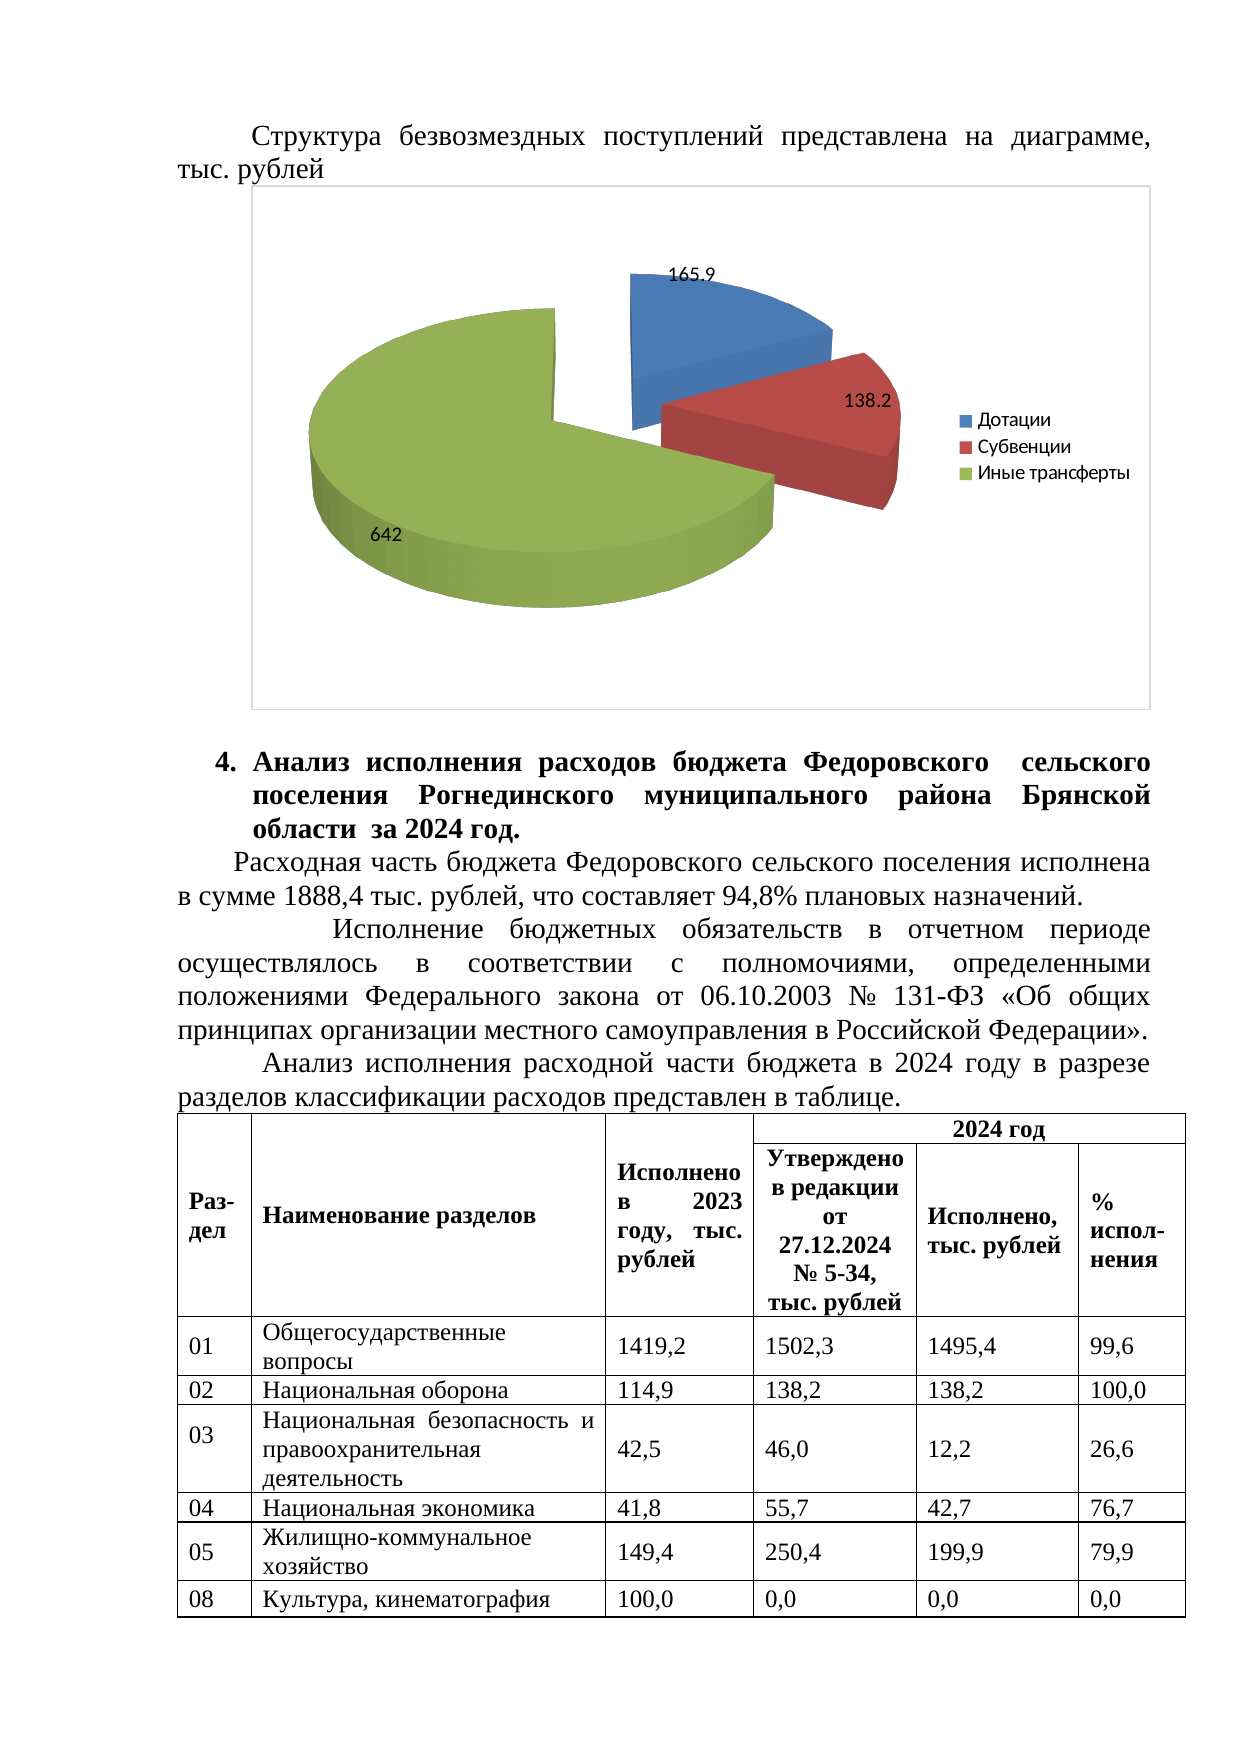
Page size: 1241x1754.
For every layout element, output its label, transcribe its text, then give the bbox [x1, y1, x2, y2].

table_cell 46,0 [754, 1405, 916, 1492]
table_header Наименование разделов [252, 1114, 605, 1316]
table_header Исполнено в 2023 году, тыс. рублей [606, 1114, 753, 1316]
table_cell 76,7 [1079, 1493, 1185, 1521]
table_header Раз-дел [178, 1114, 251, 1316]
table_cell 250,4 [754, 1523, 916, 1580]
table_cell 79,9 [1079, 1523, 1185, 1580]
table_cell 114,9 [606, 1376, 753, 1404]
table_cell 42,7 [917, 1493, 1078, 1521]
table_cell Национальная оборона [252, 1376, 605, 1404]
table_cell 100,0 [606, 1581, 753, 1616]
table_cell Национальная экономика [252, 1493, 605, 1521]
table_cell 41,8 [606, 1493, 753, 1521]
table_cell % испол-нения [1079, 1144, 1185, 1316]
table_header 2024 год [754, 1114, 1185, 1142]
text Исполнение бюджетных обязательств в отчетном периоде осуществлялось в соответствии с полномочиями, определенными положениями Федерального закона от 06.10.2003 № 131-ФЗ «Об общих принципах организации местного самоуправления в Российской Федерации». [177, 911, 1152, 1046]
text Анализ исполнения расходной части бюджета в 2024 году в разрезе разделов классификации расходов представлен в таблице. [177, 1046, 1152, 1113]
table_cell 01 [178, 1317, 251, 1374]
table_cell 138,2 [754, 1376, 916, 1404]
table_cell 08 [178, 1581, 251, 1616]
table_cell 0,0 [1079, 1581, 1185, 1616]
text Расходная часть бюджета Федоровского сельского поселения исполнена в сумме 1888,4 тыс. рублей, что составляет 94,8% плановых назначений. [177, 844, 1152, 911]
table_cell Жилищно-коммунальное хозяйство [252, 1523, 605, 1580]
table_cell 0,0 [754, 1581, 916, 1616]
table_cell 149,4 [606, 1523, 753, 1580]
table_cell Утверждено в редакции от 27.12.2024 № 5-34, тыс. рублей [754, 1144, 916, 1316]
table_cell 100,0 [1079, 1376, 1185, 1404]
table_cell 42,5 [606, 1405, 753, 1492]
table_cell Общегосударственные вопросы [252, 1317, 605, 1374]
table_cell 03 [178, 1405, 251, 1492]
table_cell 1502,3 [754, 1317, 916, 1374]
table_cell 199,9 [917, 1523, 1078, 1580]
table_cell 26,6 [1079, 1405, 1185, 1492]
table_cell 1495,4 [917, 1317, 1078, 1374]
table_cell 0,0 [917, 1581, 1078, 1616]
list Анализ исполнения расходов бюджета Федоровского сельского поселения Рогнединского муниципального района Брянской области за 2024 год. [215, 744, 1152, 844]
table_cell Культура, кинематография [252, 1581, 605, 1616]
table_cell 12,2 [917, 1405, 1078, 1492]
table_cell 55,7 [754, 1493, 916, 1521]
table_cell 99,6 [1079, 1317, 1185, 1374]
table_cell Национальная безопасность и правоохранительная деятельность [252, 1405, 605, 1492]
table_cell 04 [178, 1493, 251, 1521]
table_cell 1419,2 [606, 1317, 753, 1374]
table_cell Исполнено, тыс. рублей [917, 1144, 1078, 1316]
text Структура безвозмездных поступлений представлена на диаграмме, тыс. рублей [177, 118, 1152, 185]
table_cell 05 [178, 1523, 251, 1580]
table_cell 02 [178, 1376, 251, 1404]
table_cell 138,2 [917, 1376, 1078, 1404]
